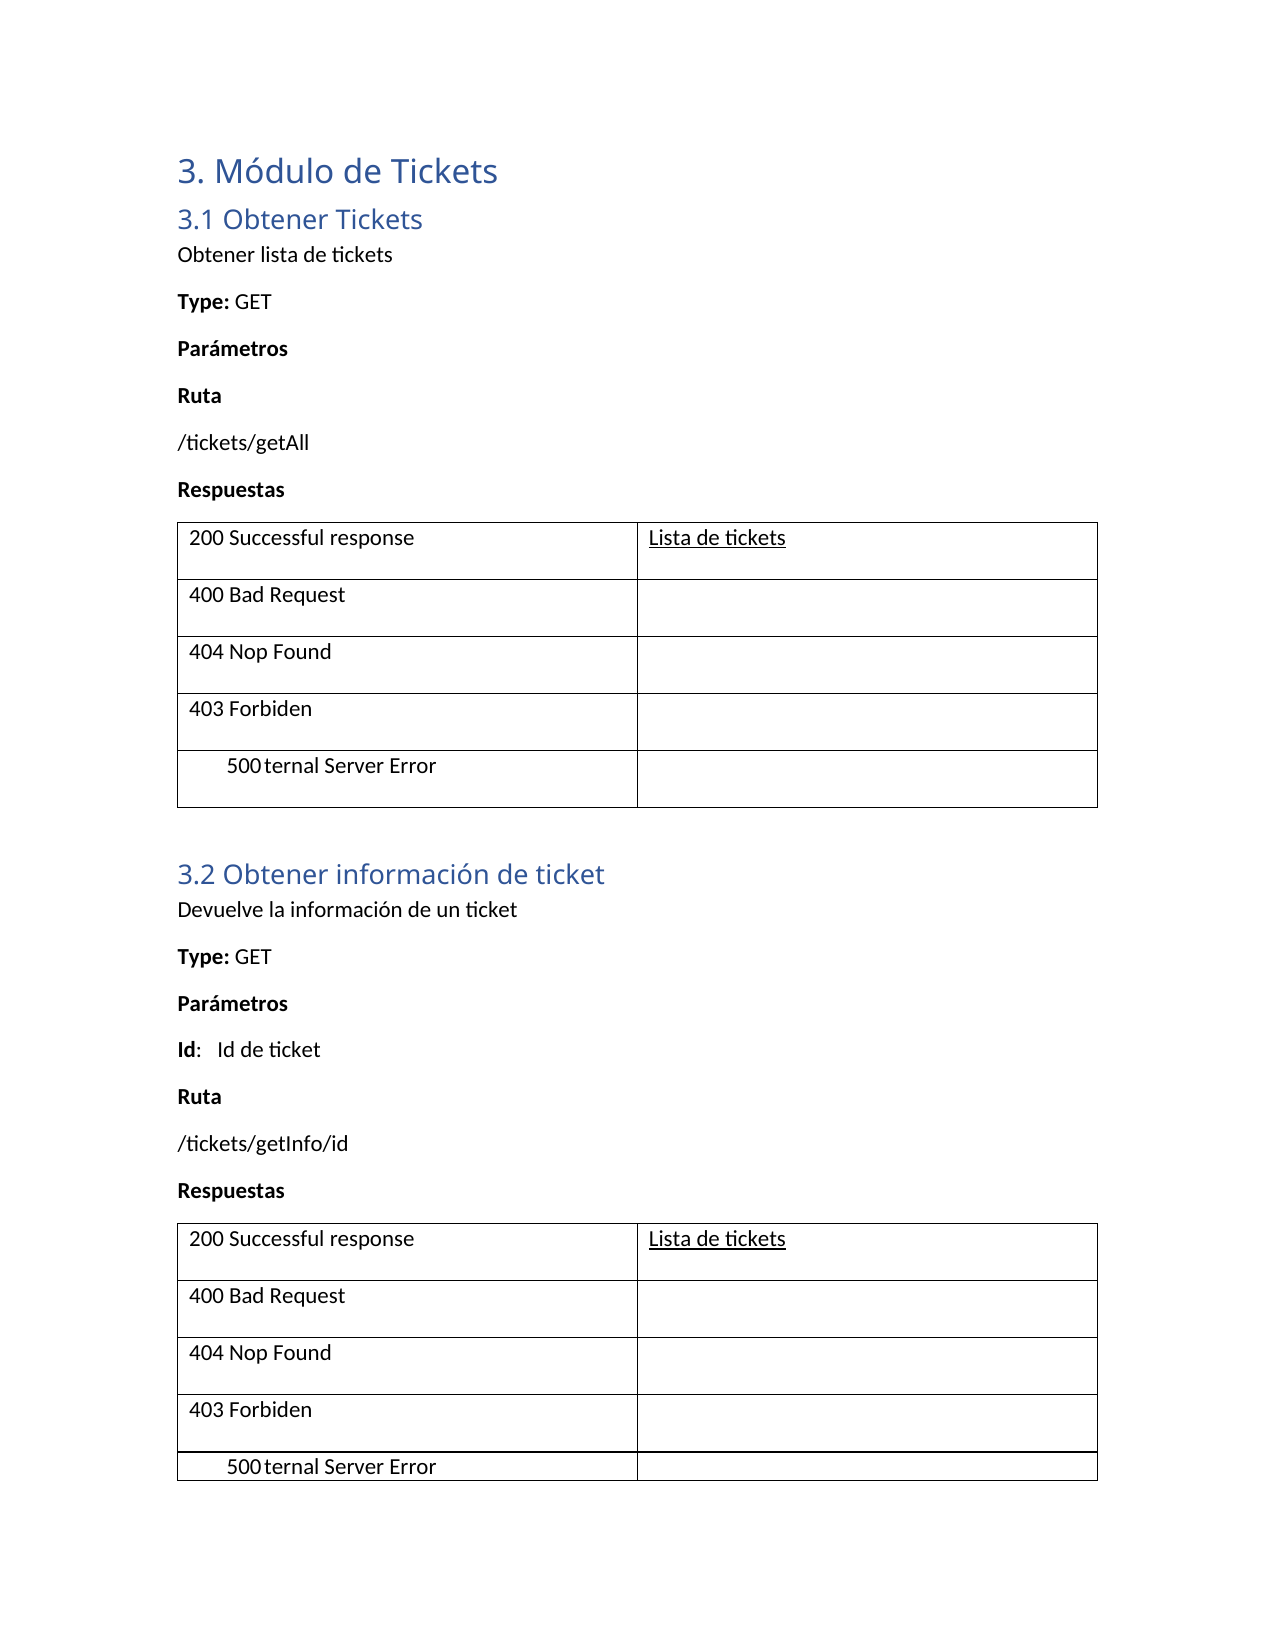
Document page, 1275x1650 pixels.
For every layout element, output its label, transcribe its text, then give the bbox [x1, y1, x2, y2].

table_header 200 Successful response [178, 1224, 637, 1280]
table_header Lista de tickets [638, 1224, 1097, 1280]
table_cell [638, 1453, 1097, 1480]
table_cell [638, 580, 1097, 636]
text Ruta [177, 381, 1098, 409]
table_header 200 Successful response [178, 523, 637, 579]
text Type: GET [177, 287, 1098, 315]
table_cell [638, 637, 1097, 693]
text Parámetros [177, 334, 1098, 362]
text /tickets/getInfo/id [177, 1129, 1098, 1157]
text Ruta [177, 1082, 1098, 1110]
text Devuelve la información de un ticket [177, 895, 1098, 923]
text Respuestas [177, 475, 1098, 503]
text /tickets/getAll [177, 428, 1098, 456]
table_cell 403 Forbiden [178, 694, 637, 750]
table_cell 404 Nop Found [178, 637, 637, 693]
text Parámetros [177, 989, 1098, 1017]
table_cell ternal Server Error [178, 1453, 637, 1480]
table_cell [638, 751, 1097, 807]
text Obtener lista de tickets [177, 241, 1098, 268]
subtitle 3.2 Obtener información de ticket [177, 855, 1098, 892]
table_cell 403 Forbiden [178, 1395, 637, 1451]
table_cell ternal Server Error [178, 751, 637, 807]
table_header Lista de tickets [638, 523, 1097, 579]
table_cell [638, 1338, 1097, 1394]
table_cell [638, 1395, 1097, 1451]
table_cell 400 Bad Request [178, 580, 637, 636]
text Respuestas [177, 1176, 1098, 1204]
table_cell 404 Nop Found [178, 1338, 637, 1394]
table_cell [638, 1281, 1097, 1337]
table_cell [638, 694, 1097, 750]
text Type: GET [177, 942, 1098, 970]
subtitle 3. Módulo de Tickets [177, 148, 1098, 193]
text Id: Id de ticket [177, 1036, 1098, 1063]
subtitle 3.1 Obtener Tickets [177, 201, 1098, 238]
table_cell 400 Bad Request [178, 1281, 637, 1337]
